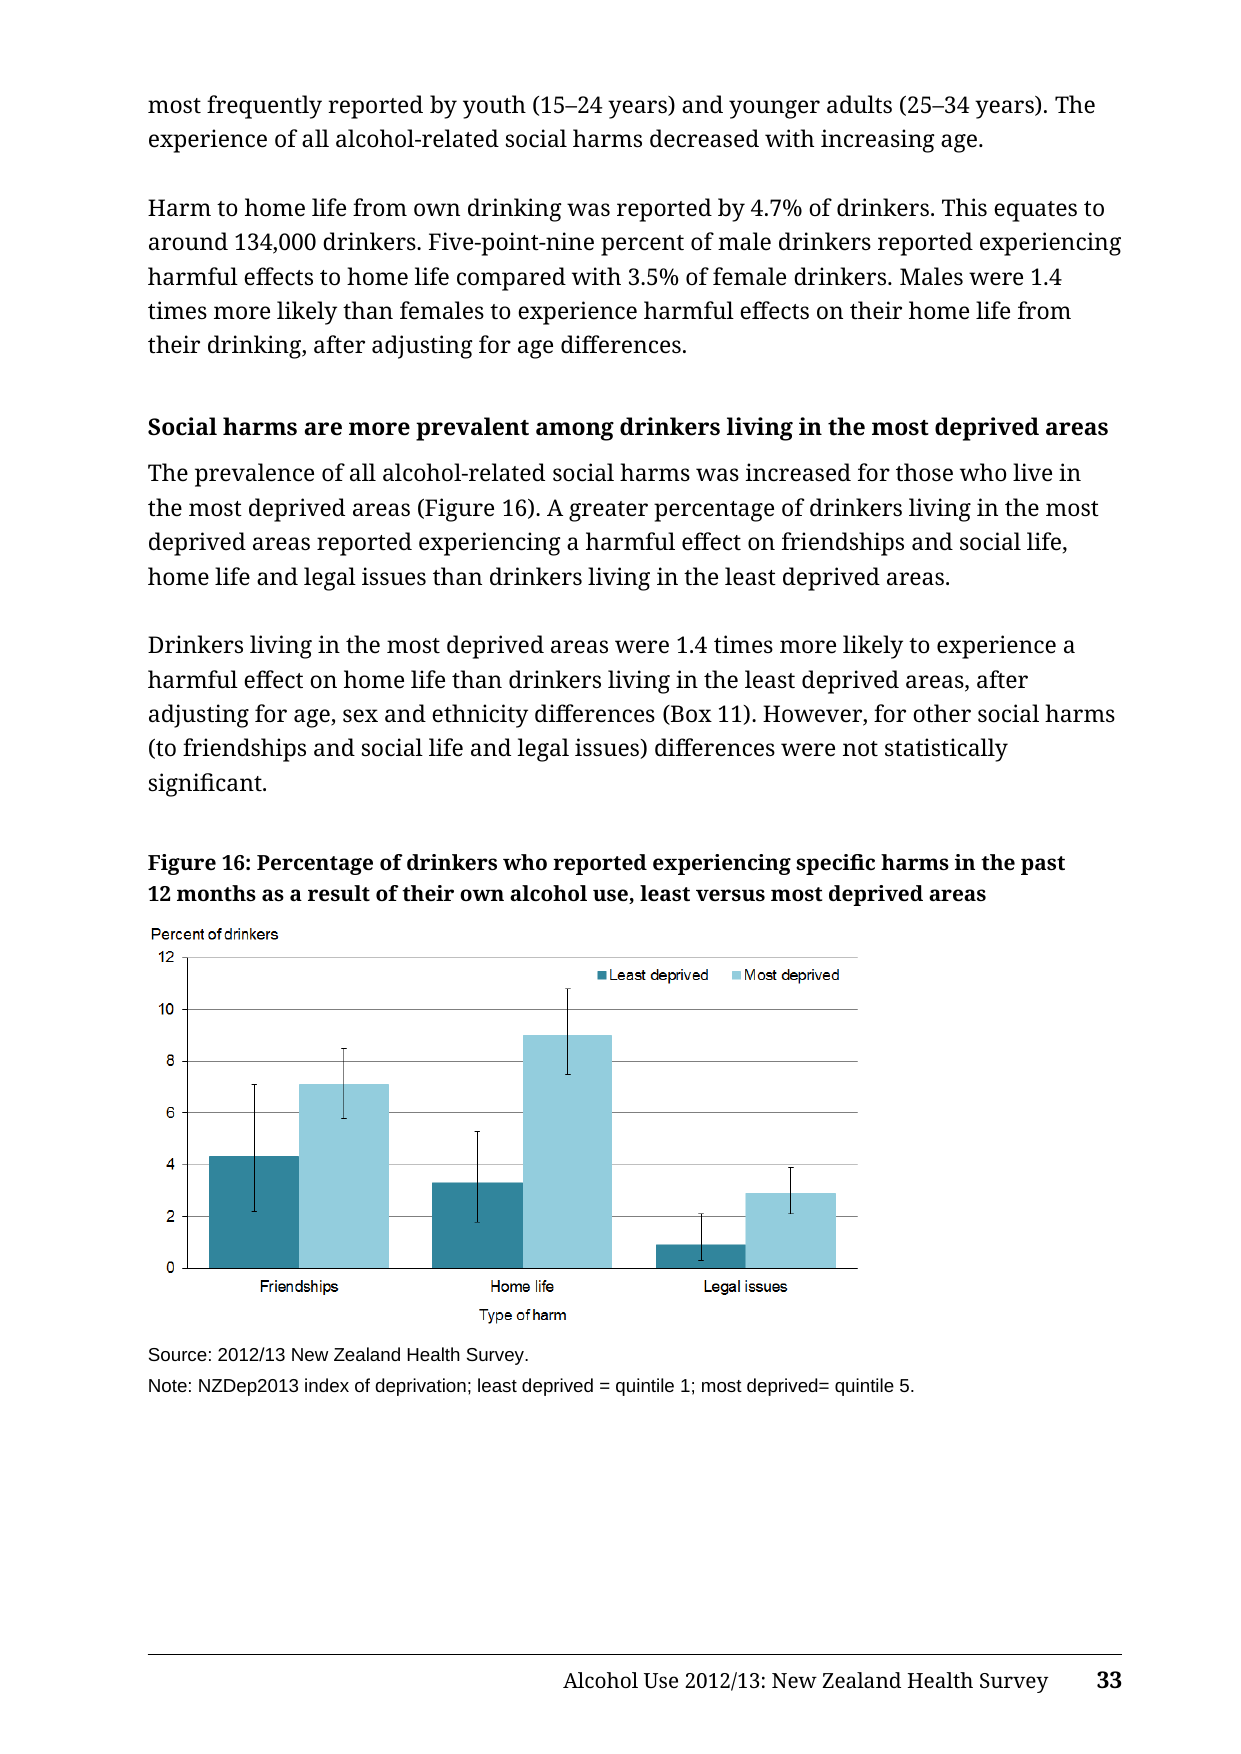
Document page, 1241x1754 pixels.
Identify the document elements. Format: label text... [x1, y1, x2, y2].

text Figure 16: Percentage of drinkers who reported experiencing specific harms in the past 12 months as a result of their own alcohol use, least versus most deprived areas [148, 848, 1122, 908]
text Drinkers living in the most deprived areas were 1.4 times more likely to experience a harmful effect on home life than drinkers living in the least deprived areas, after adjusting for age, sex and ethnicity differences (Box 11). However, for other social harms (to friendships and social life and legal issues) differences were not statistically significant. [148, 629, 1122, 798]
text Source: 2012/13 New Zealand Health Survey. [148, 1343, 1122, 1365]
picture [147, 923, 868, 1332]
subtitle Social harms are more prevalent among drinkers living in the most deprived areas [148, 411, 1122, 442]
text Harm to home life from own drinking was reported by 4.7% of drinkers. This equates to around 134,000 drinkers. Five-point-nine percent of male drinkers reported experiencing harmful effects to home life compared with 3.5% of female drinkers. Males were 1.4 times more likely than females to experience harmful effects on their home life from their drinking, after adjusting for age differences. [148, 192, 1122, 361]
text Note: NZDep2013 index of deprivation; least deprived = quintile 1; most deprived= quintile 5. [148, 1375, 1122, 1397]
text The prevalence of all alcohol-related social harms was increased for those who live in the most deprived areas (Figure 16). A greater percentage of drinkers living in the most deprived areas reported experiencing a harmful effect on friendships and social life, home life and legal issues than drinkers living in the least deprived areas. [148, 457, 1122, 592]
